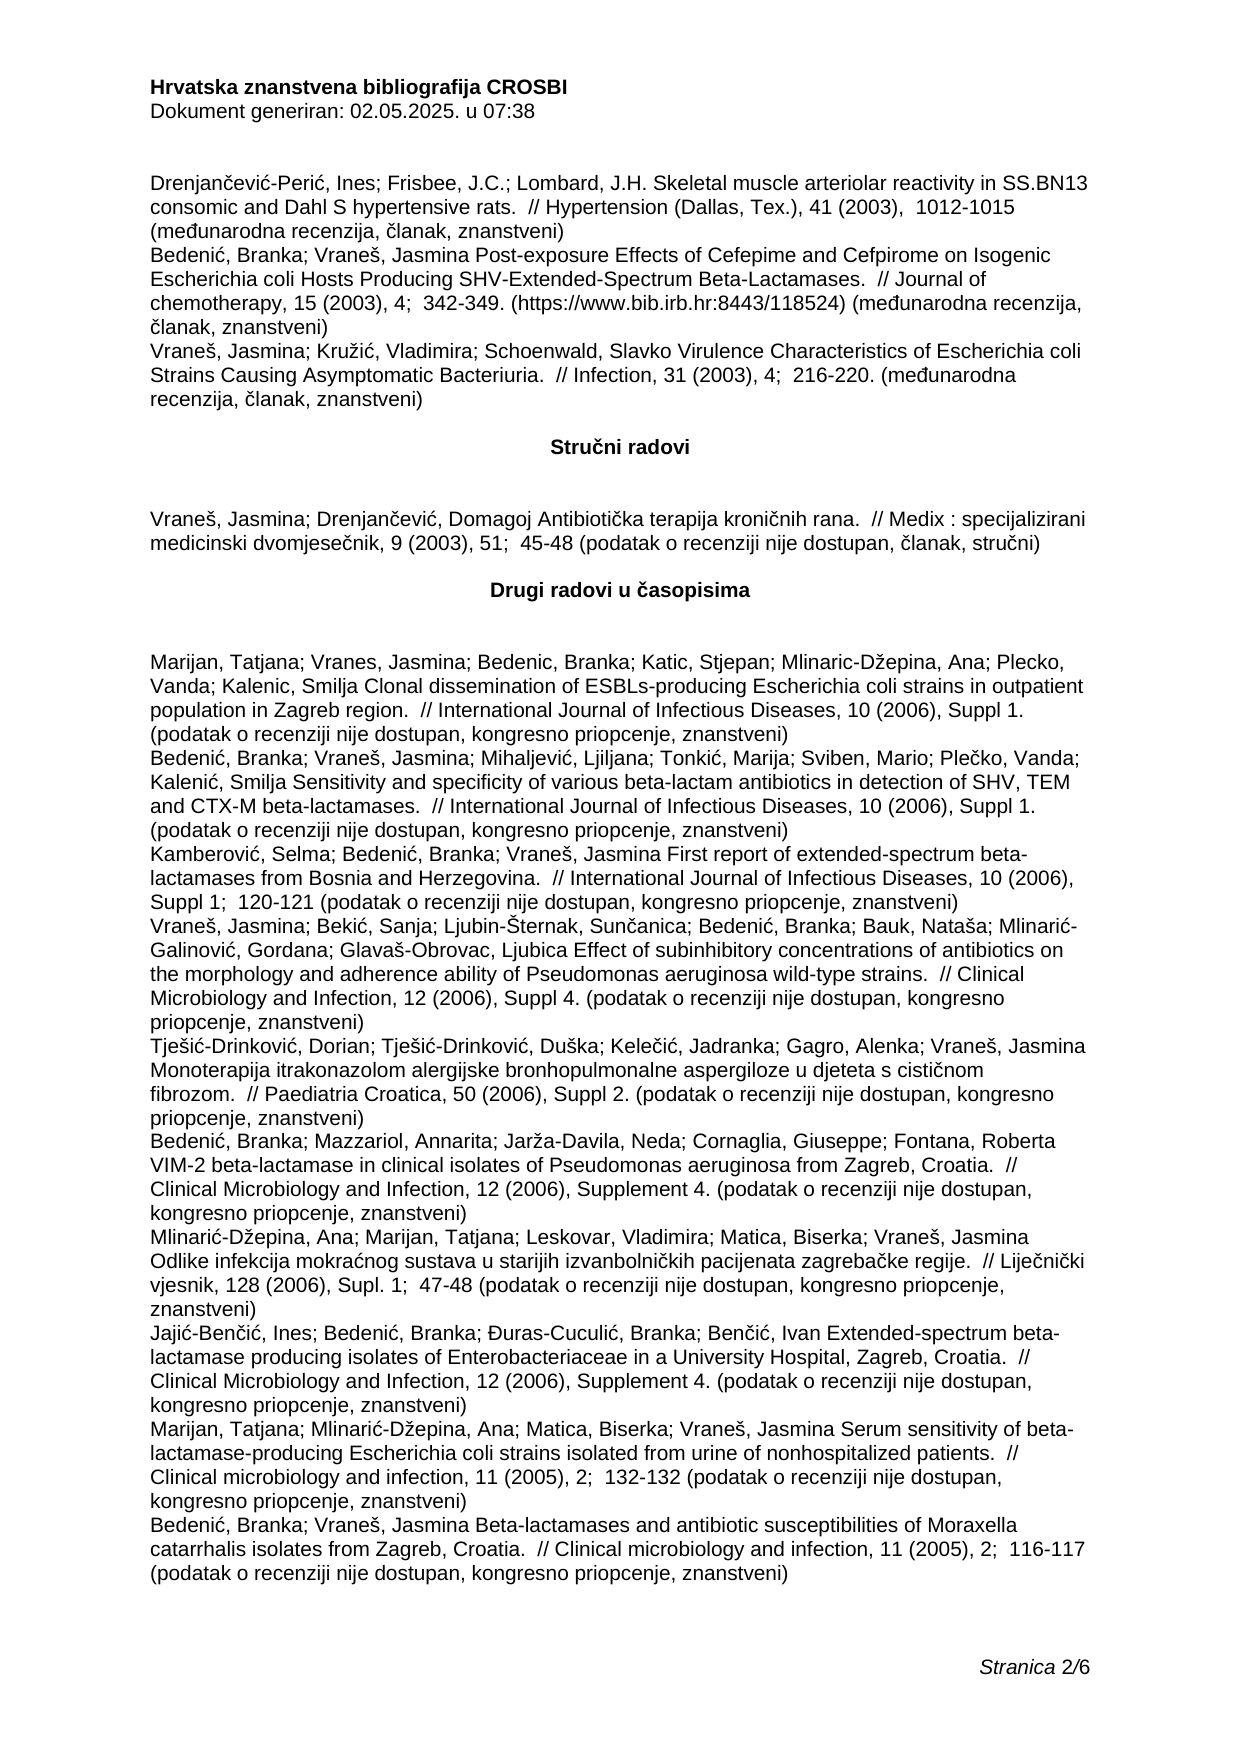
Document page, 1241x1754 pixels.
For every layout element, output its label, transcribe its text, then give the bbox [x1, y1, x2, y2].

text Mlinarić-Džepina, Ana; Marijan, Tatjana; Leskovar, Vladimira; Matica, Biserka; Vraneš, Jasmina [150, 1225, 1090, 1321]
text Marijan, Tatjana; Vranes, Jasmina; Bedenic, Branka; Katic, Stjepan; Mlinaric-Džepina, Ana; Plecko, Vanda; Kalenic, Smilja [150, 650, 1090, 746]
subtitle Stručni radovi [150, 434, 1090, 458]
text Vraneš, Jasmina; Kružić, Vladimira; Schoenwald, Slavko [150, 339, 1090, 411]
text Bedenić, Branka; Vraneš, Jasmina [150, 243, 1090, 339]
text Vraneš, Jasmina; Drenjančević, Domagoj [150, 506, 1090, 554]
text Bedenić, Branka; Vraneš, Jasmina; Mihaljević, Ljiljana; Tonkić, Marija; Sviben, Mario; Plečko, Vanda; Kalenić, Smilja [150, 746, 1090, 842]
text Bedenić, Branka; Vraneš, Jasmina [150, 1513, 1090, 1584]
subtitle Drugi radovi u časopisima [150, 578, 1090, 602]
text Bedenić, Branka; Mazzariol, Annarita; Jarža-Davila, Neda; Cornaglia, Giuseppe; Fontana, Roberta [150, 1129, 1090, 1225]
text Marijan, Tatjana; Mlinarić-Džepina, Ana; Matica, Biserka; Vraneš, Jasmina [150, 1417, 1090, 1513]
text Kamberović, Selma; Bedenić, Branka; Vraneš, Jasmina [150, 842, 1090, 914]
text Vraneš, Jasmina; Bekić, Sanja; Ljubin-Šternak, Sunčanica; Bedenić, Branka; Bauk, Nataša; Mlinarić-Galinović, Gordana; Glavaš-Obrovac, Ljubica [150, 914, 1090, 1033]
text Tješić-Drinković, Dorian; Tješić-Drinković, Duška; Kelečić, Jadranka; Gagro, Alenka; Vraneš, Jasmina [150, 1033, 1090, 1129]
text Jajić-Benčić, Ines; Bedenić, Branka; Đuras-Cuculić, Branka; Benčić, Ivan [150, 1321, 1090, 1417]
text Drenjančević-Perić, Ines; Frisbee, J.C.; Lombard, J.H. [150, 171, 1090, 243]
